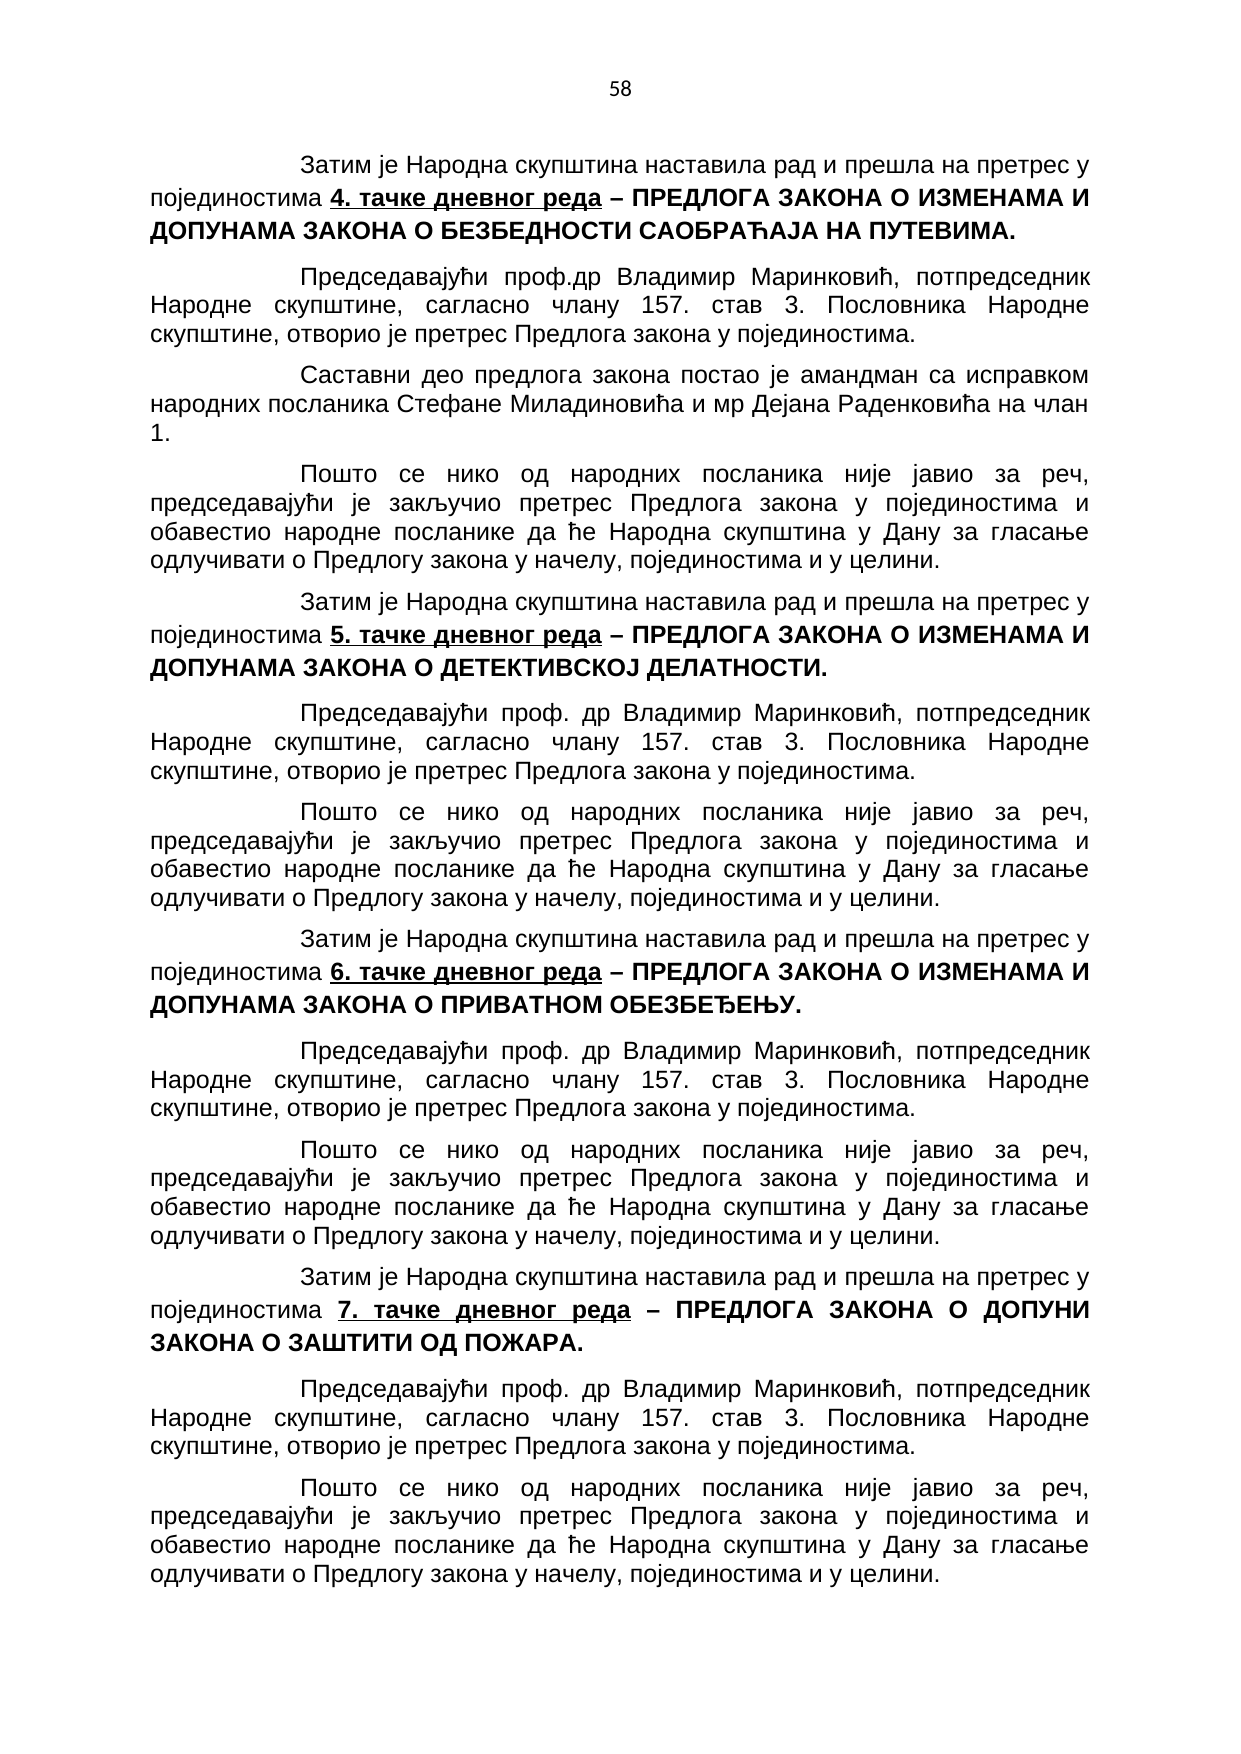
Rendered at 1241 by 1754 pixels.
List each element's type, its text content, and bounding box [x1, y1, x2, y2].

text Затим је Народна скупштина наставила рад и прешла на претрес у појединостима 4. тачке дневног реда – ПРЕДЛОГА ЗАКОНА О ИЗМЕНАМА И ДОПУНАМА ЗАКОНА О БЕЗБЕДНОСТИ САОБРАЋАЈА НА ПУТЕВИМА. [150, 150, 1090, 245]
text Затим је Народна скупштина наставила рад и прешла на претрес у појединостима 6. тачке дневног реда – ПРЕДЛОГА ЗАКОНА О ИЗМЕНАМА И ДОПУНАМА ЗАКОНА О ПРИВАТНОМ ОБЕЗБЕЂЕЊУ. [150, 924, 1090, 1019]
text Затим је Народна скупштина наставила рад и прешла на претрес у појединостима 5. тачке дневног реда – ПРЕДЛОГА ЗАКОНА О ИЗМЕНАМА И ДОПУНАМА ЗАКОНА О ДЕТЕКТИВСКОЈ ДЕЛАТНОСТИ. [150, 587, 1090, 681]
text Затим је Народна скупштина наставила рад и прешла на претрес у појединостима 7. тачке дневног реда – ПРЕДЛОГА ЗАКОНА О ДОПУНИ ЗАКОНА О ЗАШТИТИ ОД ПОЖАРА. [150, 1262, 1090, 1357]
text Саставни део предлога закона постао је амандман са исправком народних посланика Стефане Миладиновића и мр Дејана Раденковића на члан 1. [150, 360, 1090, 447]
